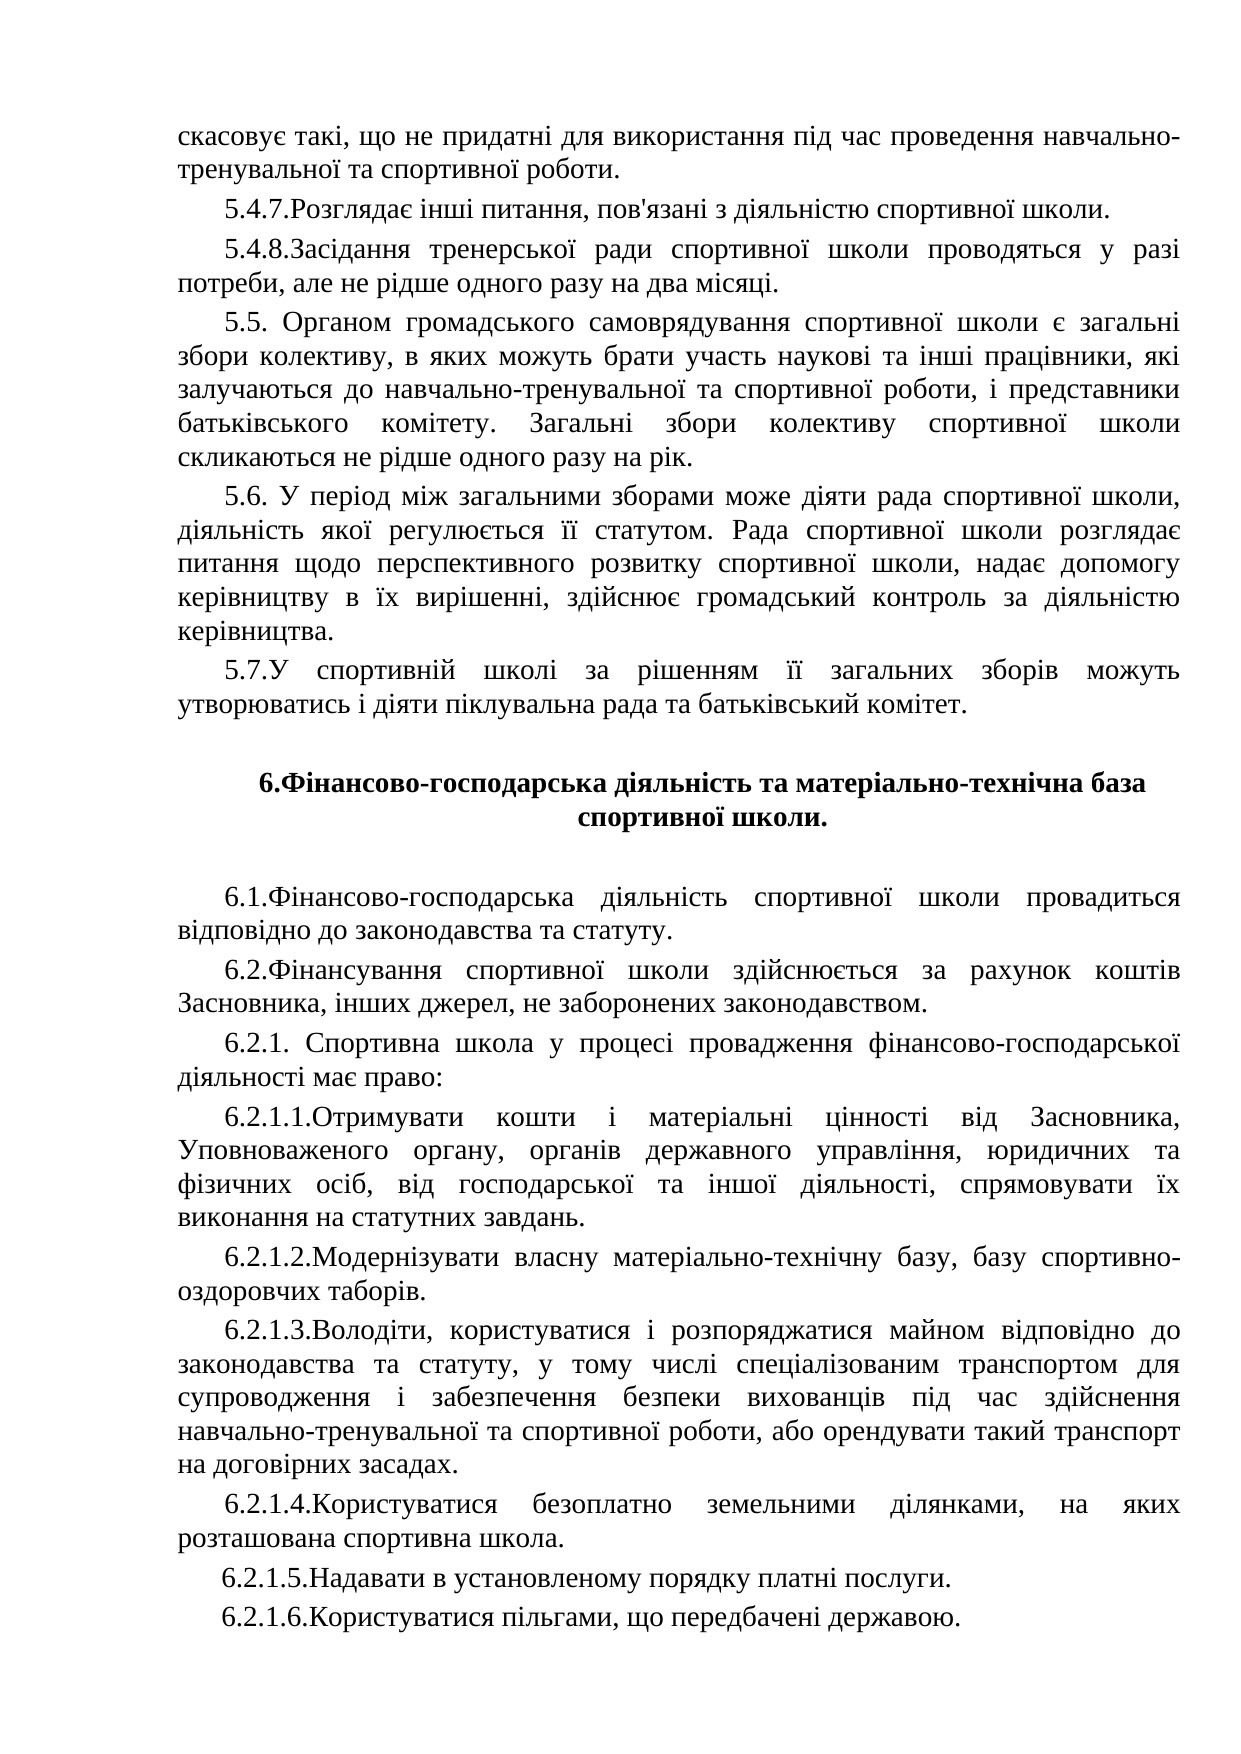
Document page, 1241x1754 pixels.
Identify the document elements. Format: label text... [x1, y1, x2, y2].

text 6.2.1.6.Користуватися пільгами, що передбачені державою. [177, 1599, 1152, 1633]
text 5.7.У спортивній школі за рішенням її загальних зборів можуть утворюватись і діяти піклувальна рада та батьківський комітет. [177, 652, 1181, 719]
text 6.2.1. Спортивна школа у процесі провадження фінансово-господарської діяльності має право: [177, 1025, 1181, 1092]
text 5.4.7.Розглядає інші питання, пов'язані з діяльністю спортивної школи. [177, 191, 1181, 225]
text 6.Фінансово-господарська діяльність та матеріально-технічна база спортивної школи. [224, 766, 1181, 833]
text 5.5. Органом громадського самоврядування спортивної школи є загальні збори колективу, в яких можуть брати участь наукові та інші працівники, які залучаються до навчально-тренувальної та спортивної роботи, і представники батьківського комітету. Загальні збори колективу спортивної школи скликаються не рідше одного разу на рік. [177, 304, 1181, 472]
text 6.2.Фінансування спортивної школи здійснюється за рахунок коштів Засновника, інших джерел, не заборонених законодавством. [177, 952, 1181, 1019]
text 6.2.1.4.Користуватися безоплатно земельними ділянками, на яких розташована спортивна школа. [177, 1486, 1181, 1553]
text 5.4.8.Засідання тренерської ради спортивної школи проводяться у разі потреби, але не рідше одного разу на два місяці. [177, 231, 1181, 298]
text 6.2.1.1.Отримувати кошти і матеріальні цінності від Засновника, Уповноваженого органу, органів державного управління, юридичних та фізичних осіб, від господарської та іншої діяльності, спрямовувати їх виконання на статутних завдань. [177, 1099, 1181, 1233]
text 6.1.Фінансово-господарська діяльність спортивної школи провадиться відповідно до законодавства та статуту. [177, 879, 1181, 946]
text 6.2.1.5.Надавати в установленому порядку платні послуги. [177, 1560, 1181, 1593]
text 6.2.1.2.Модернізувати власну матеріально-технічну базу, базу спортивно-оздоровчих таборів. [177, 1239, 1181, 1306]
text 5.6. У період між загальними зборами може діяти рада спортивної школи, діяльність якої регулюється її статутом. Рада спортивної школи розглядає питання щодо перспективного розвитку спортивної школи, надає допомогу керівництву в їх вирішенні, здійснює громадський контроль за діяльністю керівництва. [177, 478, 1181, 646]
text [177, 118, 1181, 185]
text 6.2.1.3.Володіти, користуватися і розпоряджатися майном відповідно до законодавства та статуту, у тому числі спеціалізованим транспортом для супроводження і забезпечення безпеки вихованців під час здійснення навчально-тренувальної та спортивної роботи, або орендувати такий транспорт на договірних засадах. [177, 1312, 1181, 1480]
